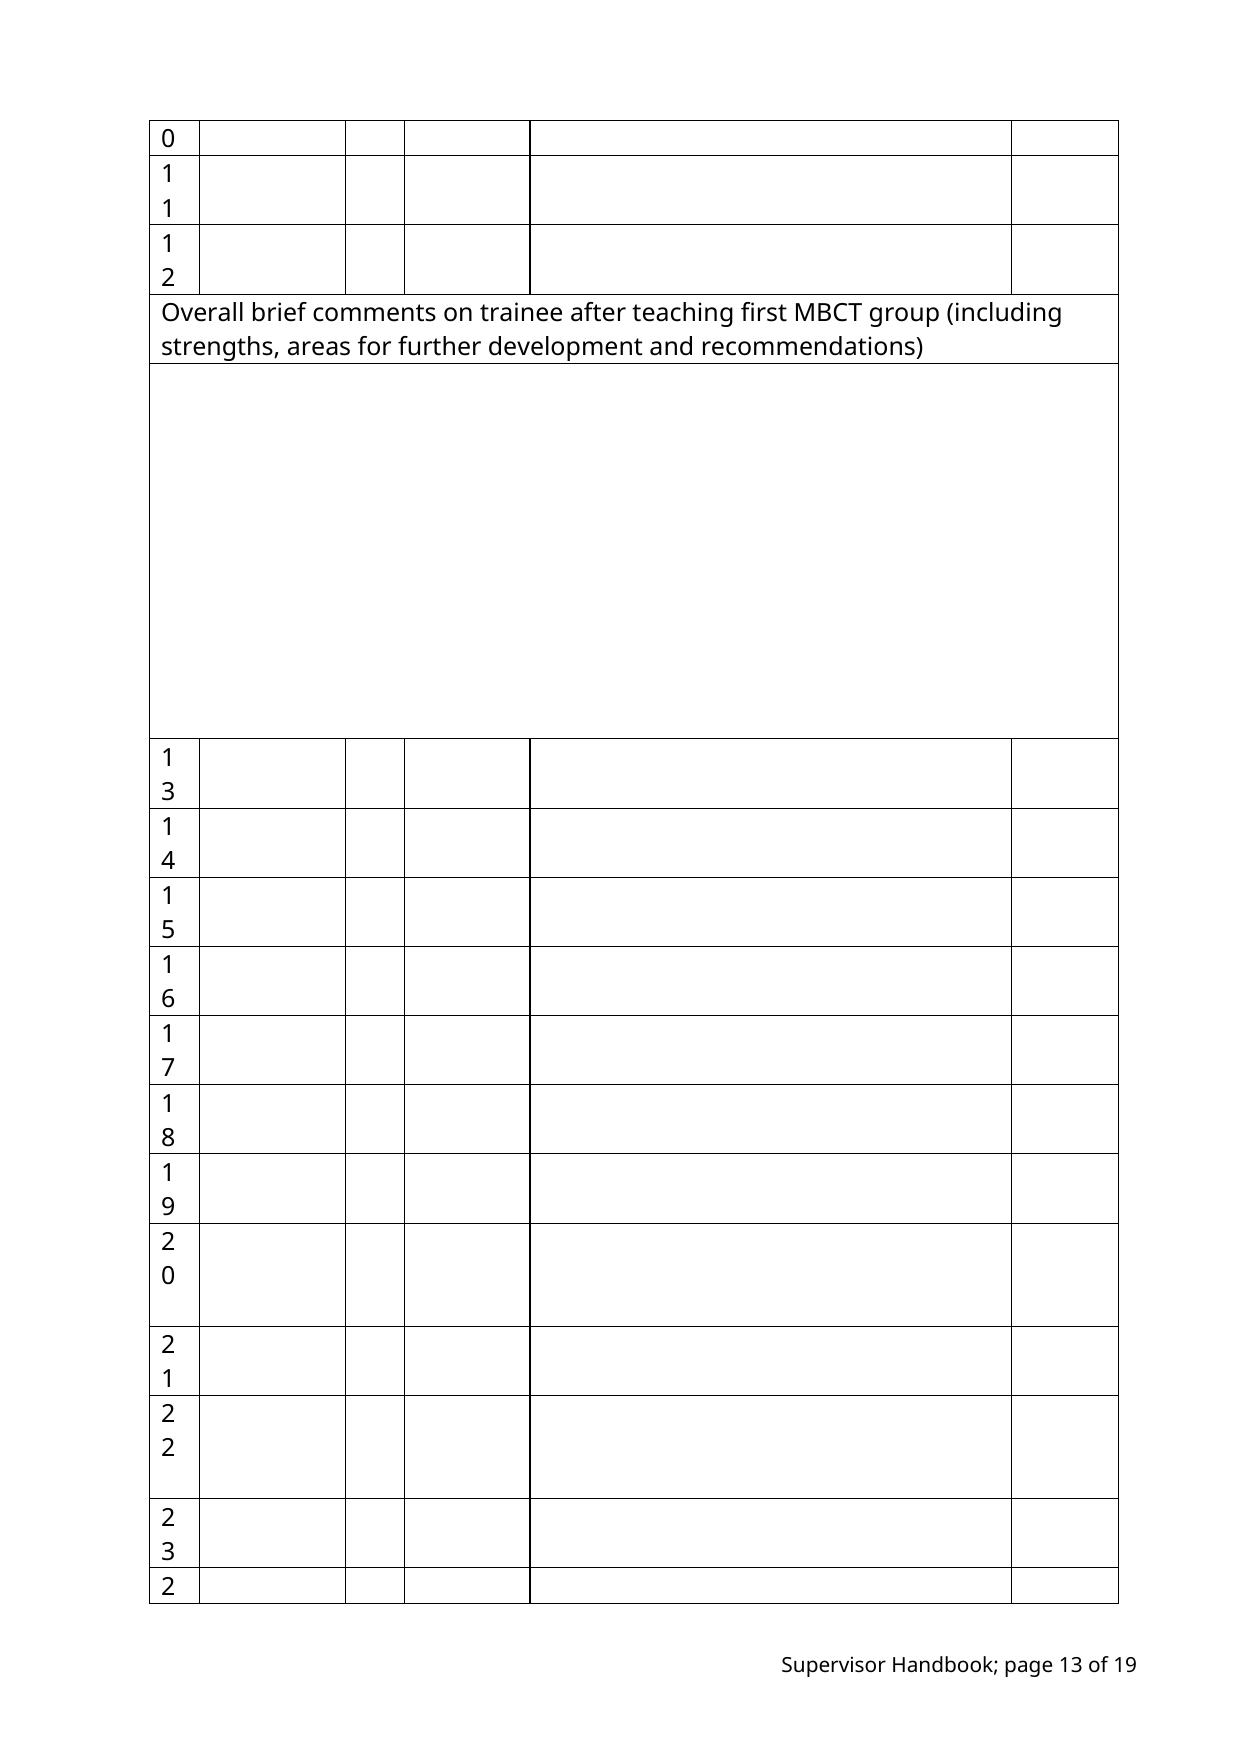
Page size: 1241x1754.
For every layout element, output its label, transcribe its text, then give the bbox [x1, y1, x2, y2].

table_cell [531, 1224, 1011, 1326]
table_cell [1012, 739, 1118, 807]
table_cell [1012, 1154, 1118, 1222]
table_cell [405, 1568, 529, 1602]
table_cell [531, 947, 1011, 1015]
table_cell [346, 156, 404, 224]
table_cell [405, 947, 529, 1015]
table_cell [405, 878, 529, 946]
table_cell [200, 739, 345, 807]
table_cell [1012, 1327, 1118, 1395]
table_cell 19 [150, 1154, 199, 1222]
table_cell [405, 1085, 529, 1153]
table_cell [531, 1499, 1011, 1567]
table_cell [346, 1154, 404, 1222]
table_cell [200, 1499, 345, 1567]
table_cell [200, 1085, 345, 1153]
table_cell [1012, 1016, 1118, 1084]
table_cell [405, 225, 529, 293]
table_cell [200, 1016, 345, 1084]
table_cell 21 [150, 1327, 199, 1395]
table_cell [346, 1224, 404, 1326]
table_cell [1012, 121, 1118, 155]
table_cell [405, 1016, 529, 1084]
table_cell [346, 739, 404, 807]
table_cell 23 [150, 1499, 199, 1567]
table_cell [405, 1499, 529, 1567]
table_cell [150, 364, 1118, 738]
table_cell 14 [150, 809, 199, 877]
table_cell [1012, 947, 1118, 1015]
table_cell [1012, 225, 1118, 293]
table_cell [346, 1499, 404, 1567]
table_cell [200, 1154, 345, 1222]
table_cell [1012, 156, 1118, 224]
table_cell [346, 1016, 404, 1084]
table_cell [200, 1568, 345, 1602]
table_cell [531, 1327, 1011, 1395]
table_cell [531, 1568, 1011, 1602]
table_cell 18 [150, 1085, 199, 1153]
table_cell [531, 1016, 1011, 1084]
table_cell [346, 225, 404, 293]
table_cell [200, 225, 345, 293]
table_cell [346, 947, 404, 1015]
table_cell [531, 739, 1011, 807]
table_cell [346, 809, 404, 877]
table_cell [405, 1224, 529, 1326]
table_cell 20 [150, 1224, 199, 1326]
table_cell [531, 225, 1011, 293]
table_cell [200, 1396, 345, 1498]
table_cell [405, 739, 529, 807]
table_cell [200, 878, 345, 946]
table_cell [200, 947, 345, 1015]
table_cell [531, 1085, 1011, 1153]
table_cell [1012, 809, 1118, 877]
table_cell 13 [150, 739, 199, 807]
table_cell [346, 1396, 404, 1498]
table_cell [346, 1085, 404, 1153]
table_cell [405, 809, 529, 877]
table_cell [200, 121, 345, 155]
table_cell [346, 878, 404, 946]
table_cell [346, 1327, 404, 1395]
table_cell [531, 1396, 1011, 1498]
table_cell 16 [150, 947, 199, 1015]
table_cell 24 [150, 1568, 199, 1602]
table_cell [1012, 1499, 1118, 1567]
table_cell [200, 156, 345, 224]
table_cell [200, 809, 345, 877]
table_cell 11 [150, 156, 199, 224]
table_cell [346, 1568, 404, 1602]
table_cell 12 [150, 225, 199, 293]
table_cell [200, 1224, 345, 1326]
table_cell [405, 156, 529, 224]
table_cell [531, 121, 1011, 155]
table_cell [531, 156, 1011, 224]
table_cell [1012, 1568, 1118, 1602]
table_cell 15 [150, 878, 199, 946]
table_cell 22 [150, 1396, 199, 1498]
table_cell [405, 121, 529, 155]
table_cell [405, 1396, 529, 1498]
table_cell [531, 809, 1011, 877]
table_cell [1012, 1224, 1118, 1326]
table_cell 17 [150, 1016, 199, 1084]
table_cell [531, 1154, 1011, 1222]
table_cell [405, 1327, 529, 1395]
table_cell [1012, 878, 1118, 946]
table_cell [405, 1154, 529, 1222]
table_cell [200, 1327, 345, 1395]
table_cell 10 [150, 121, 199, 155]
table_cell Overall brief comments on trainee after teaching first MBCT group (including strengths, areas for further development and recommendations) [150, 295, 1118, 363]
table_cell [346, 121, 404, 155]
table_cell [1012, 1396, 1118, 1498]
table_cell [531, 878, 1011, 946]
table_cell [1012, 1085, 1118, 1153]
